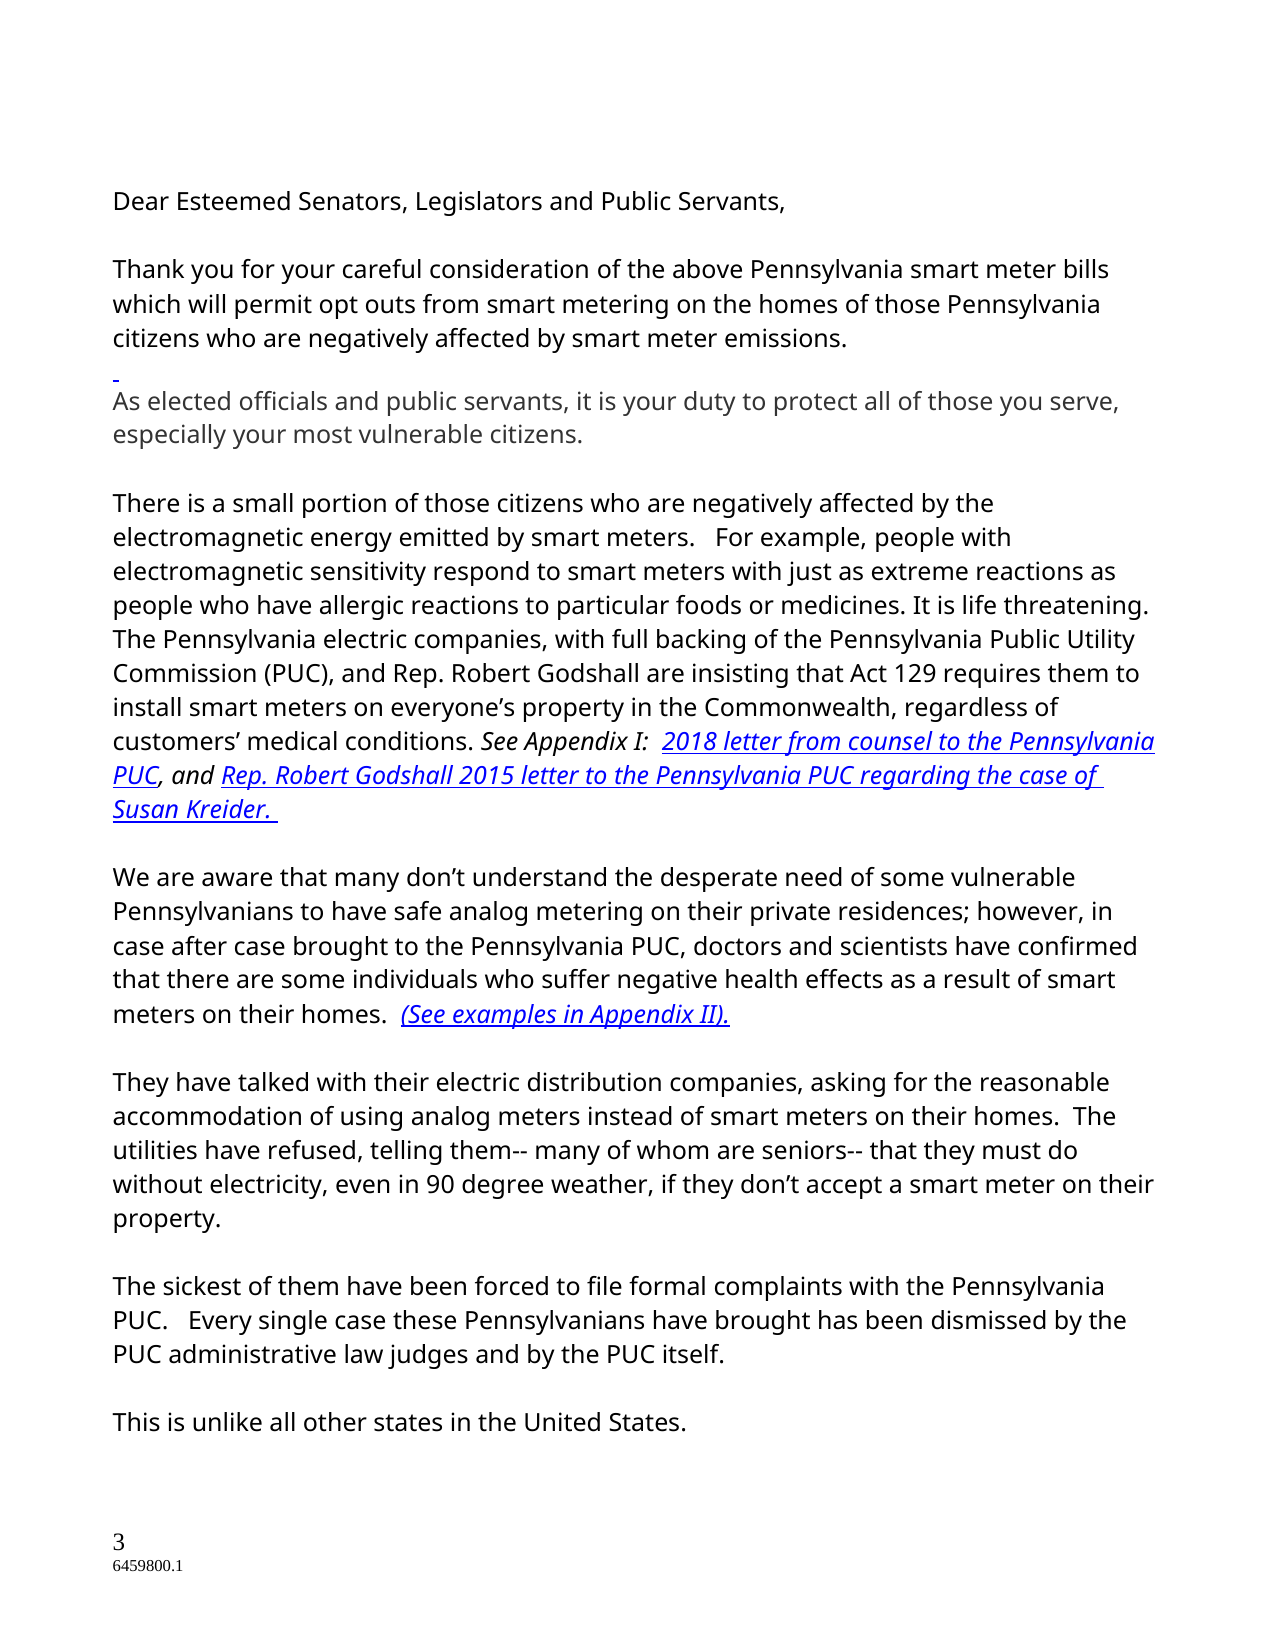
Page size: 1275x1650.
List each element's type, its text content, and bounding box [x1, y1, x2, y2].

text Thank you for your careful consideration of the above Pennsylvania smart meter bills which will permit opt outs from smart metering on the homes of those Pennsylvania citizens who are negatively affected by smart meter emissions. [112, 252, 1162, 354]
text The sickest of them have been forced to file formal complaints with the Pennsylvania PUC. Every single case these Pennsylvanians have brought has been dismissed by the PUC administrative law judges and by the PUC itself. [112, 1269, 1162, 1371]
text Dear Esteemed Senators, Legislators and Public Servants, [112, 184, 1162, 218]
text This is unlike all other states in the United States. [112, 1405, 1162, 1439]
text We are aware that many don’t understand the desperate need of some vulnerable Pennsylvanians to have safe analog metering on their private residences; however, in case after case brought to the Pennsylvania PUC, doctors and scientists have confirmed that there are some individuals who suffer negative health effects as a result of smart meters on their homes. (See examples in Appendix II). [112, 860, 1162, 1030]
text They have talked with their electric distribution companies, asking for the reasonable accommodation of using analog meters instead of smart meters on their homes. The utilities have refused, telling them-- many of whom are seniors-- that they must do without electricity, even in 90 degree weather, if they don’t accept a smart meter on their property. [112, 1064, 1162, 1235]
text As elected officials and public servants, it is your duty to protect all of those you serve, especially your most vulnerable citizens. [112, 383, 1162, 451]
text There is a small portion of those citizens who are negatively affected by the electromagnetic energy emitted by smart meters. For example, people with electromagnetic sensitivity respond to smart meters with just as extreme reactions as people who have allergic reactions to particular foods or medicines. It is life threatening. The Pennsylvania electric companies, with full backing of the Pennsylvania Public Utility Commission (PUC), and Rep. Robert Godshall are insisting that Act 129 requires them to install smart meters on everyone’s property in the Commonwealth, regardless of customers’ medical conditions. See Appendix I: 2018 letter from counsel to the Pennsylvania PUC, and Rep. Robert Godshall 2015 letter to the Pennsylvania PUC regarding the case of Susan Kreider. [112, 485, 1162, 826]
